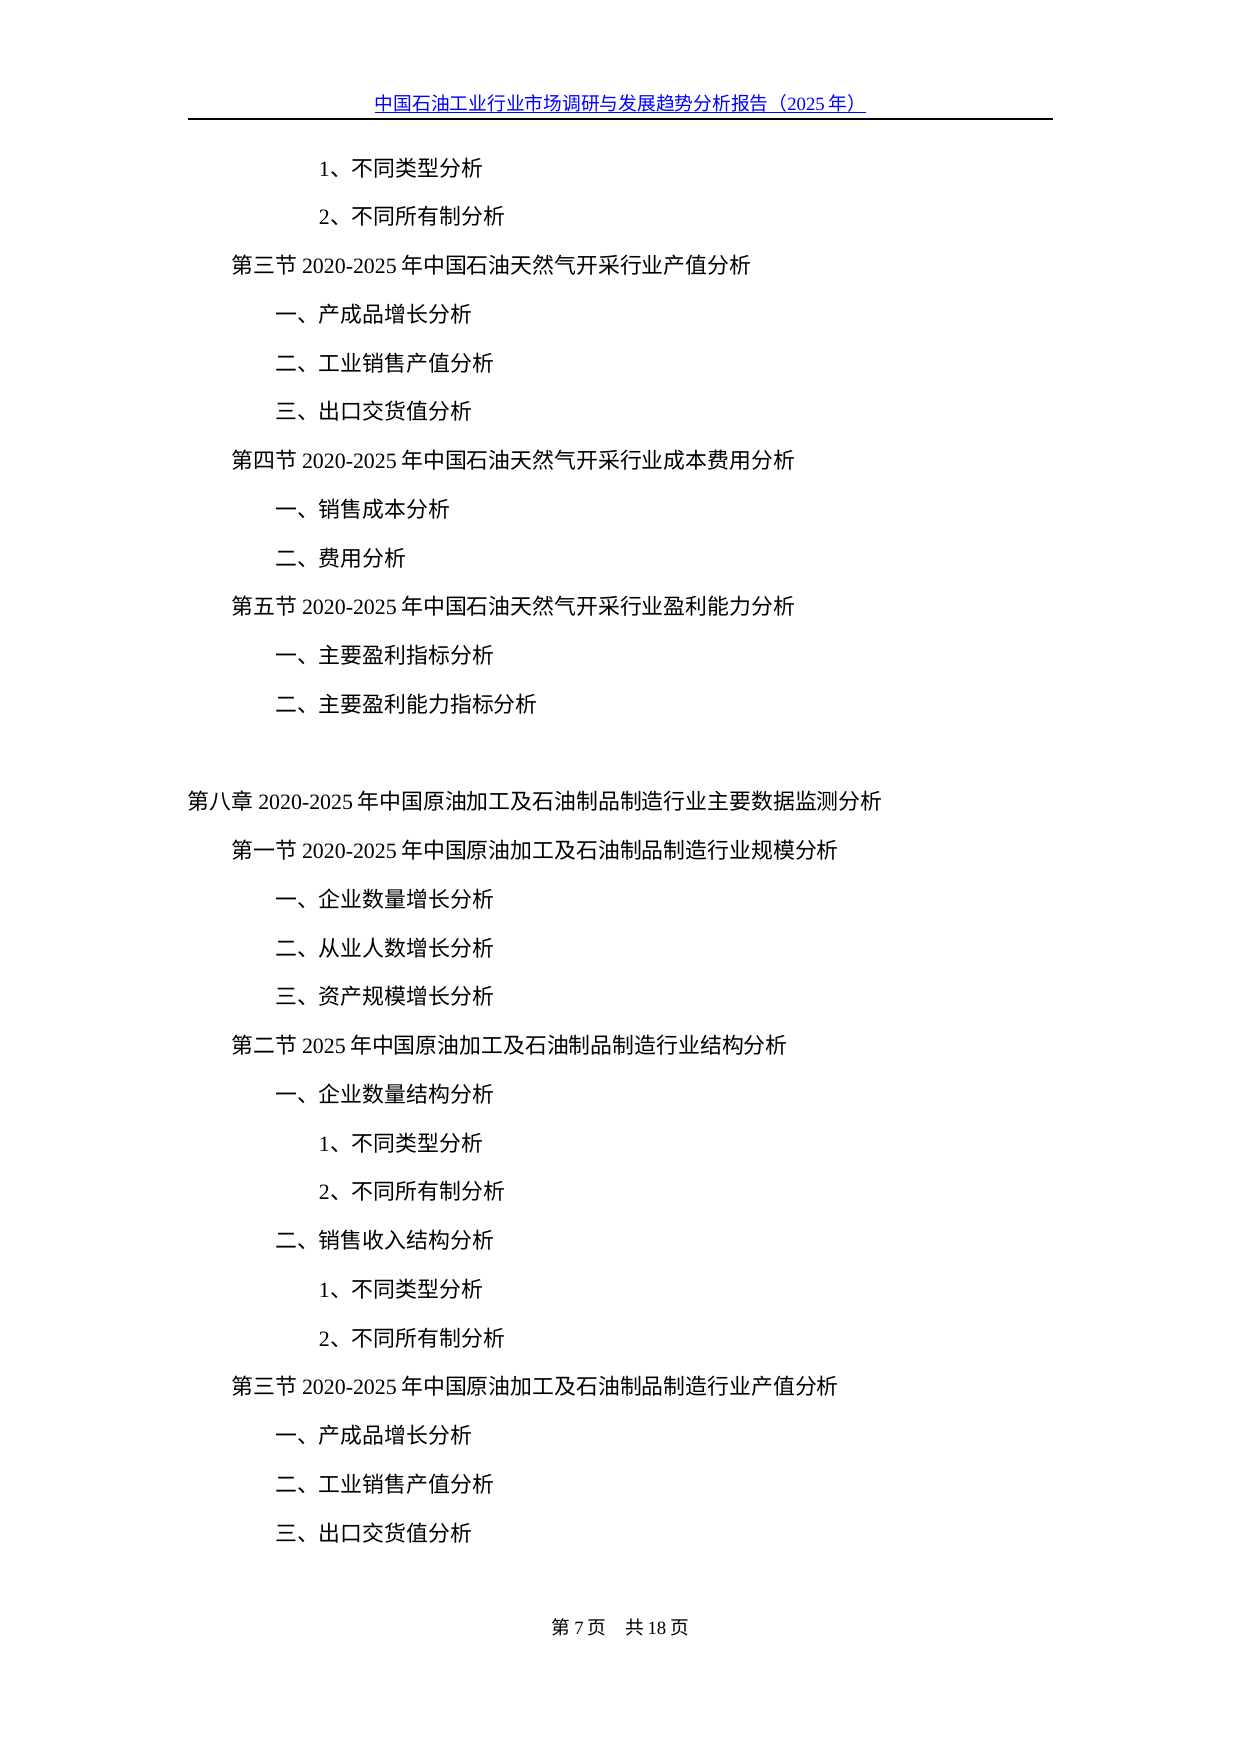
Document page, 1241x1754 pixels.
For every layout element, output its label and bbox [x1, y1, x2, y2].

text [187, 150, 1053, 1548]
